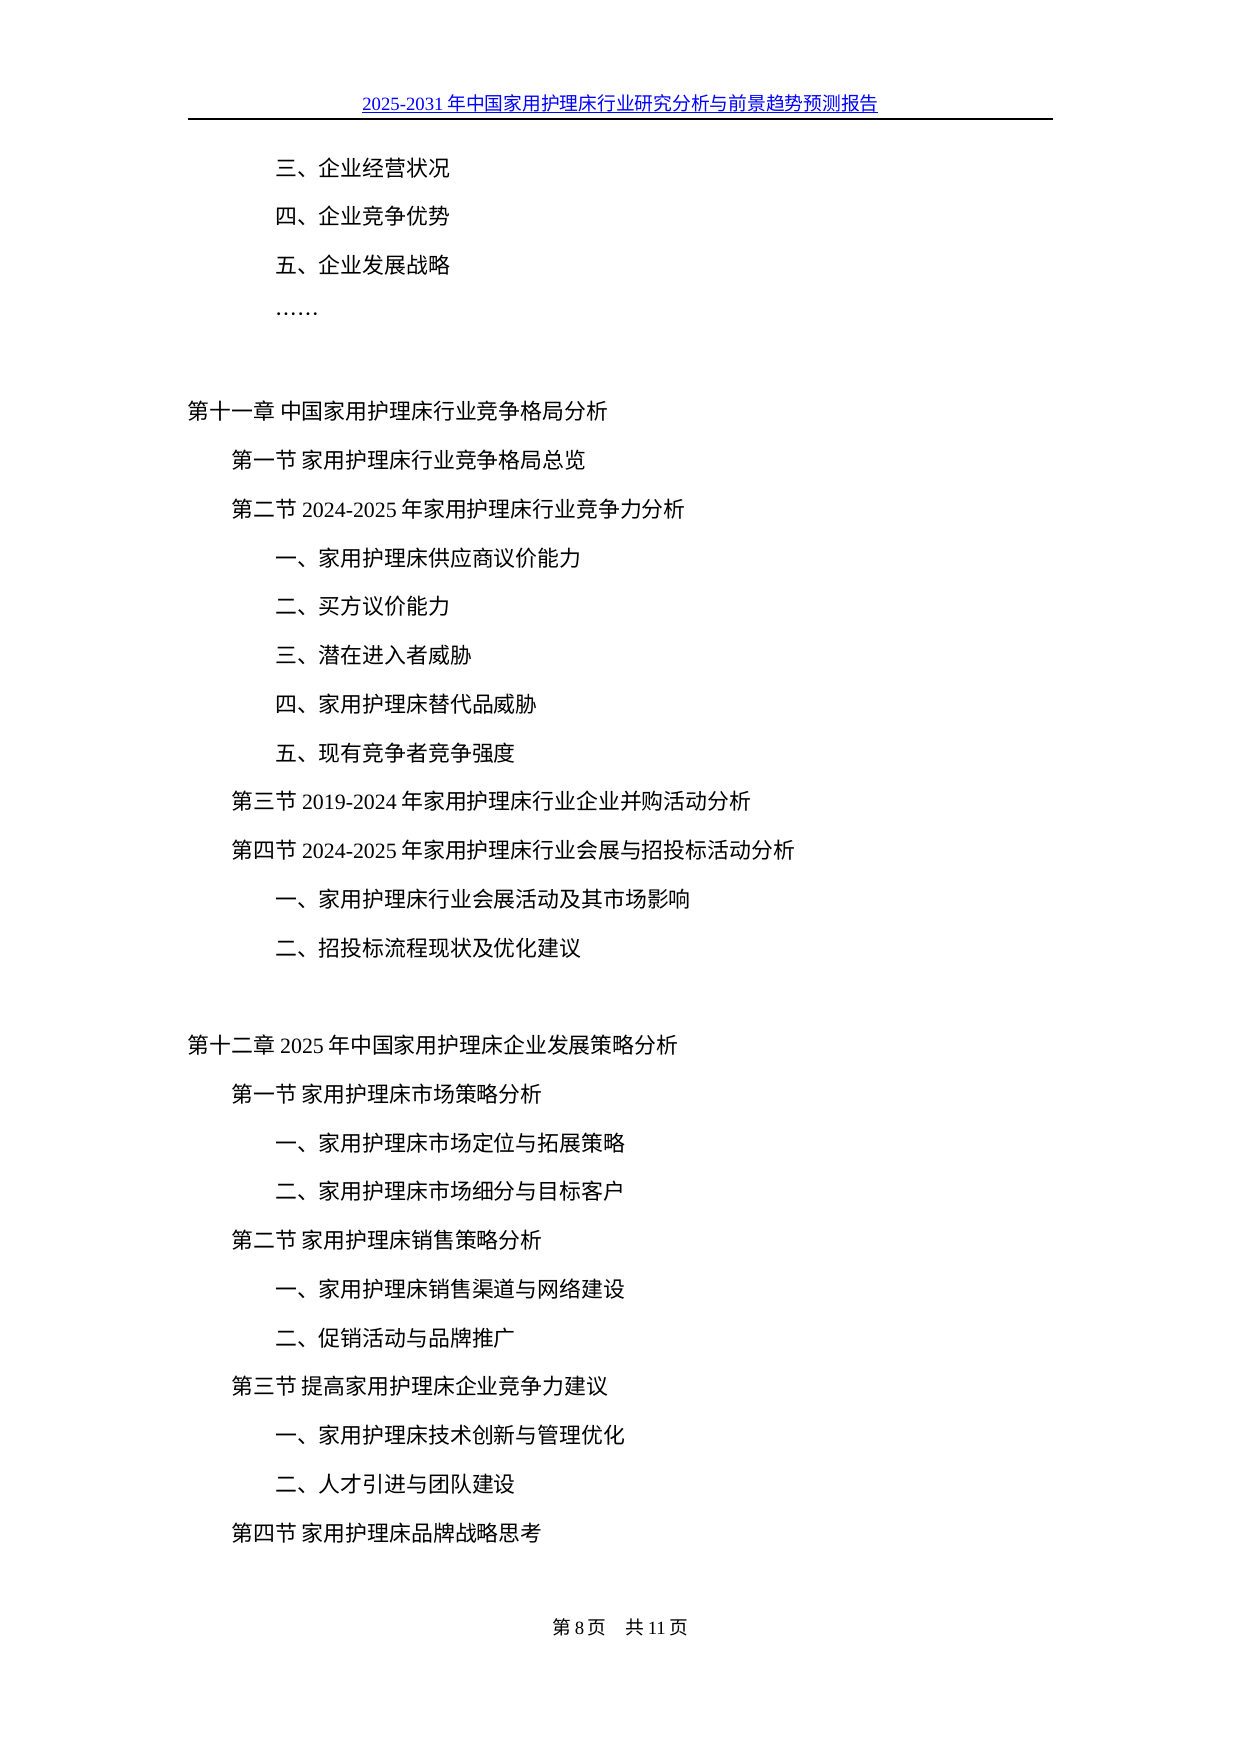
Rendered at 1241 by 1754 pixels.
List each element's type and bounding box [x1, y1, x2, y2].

text [187, 150, 1053, 1548]
